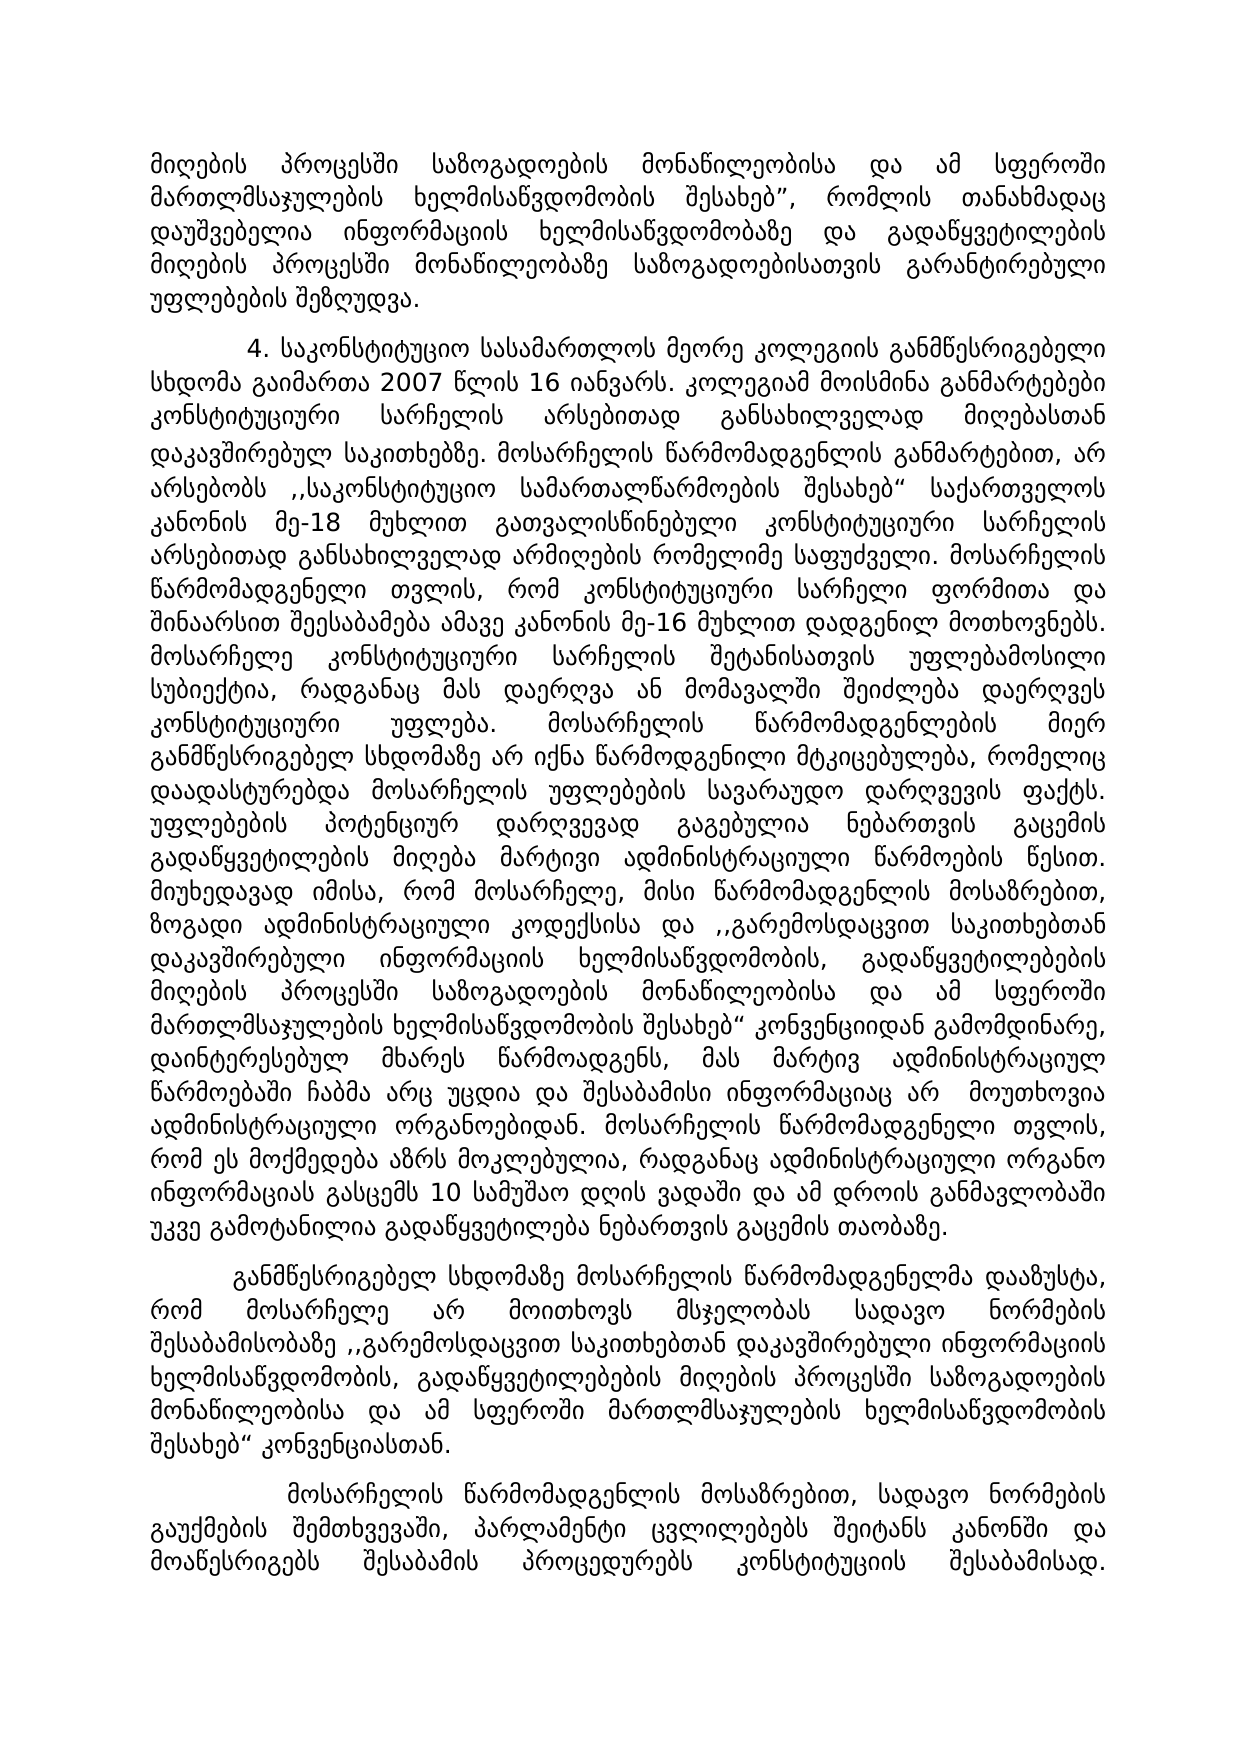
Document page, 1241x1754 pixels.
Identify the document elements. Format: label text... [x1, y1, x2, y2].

text 4. საკონსტიტუციო სასამართლოს მეორე კოლეგიის განმწესრიგებელი სხდომა გაიმართა 2007 წლის 16 იანვარს. კოლეგიამ მოისმინა განმარტებები კონსტიტუციური სარჩელის არსებითად განსახილველად მიღებასთან დაკავშირებულ საკითხებზე. მოსარჩელის წარმომადგენლის განმარტებით, არ არსებობს ,,საკონსტიტუციო სამართალწარმოების შესახებ“ საქართველოს კანონის მე-18 მუხლით გათვალისწინებული კონსტიტუციური სარჩელის არსებითად განსახილველად არმიღების რომელიმე საფუძველი. მოსარჩელის წარმომადგენელი თვლის, რომ კონსტიტუციური სარჩელი ფორმითა და შინაარსით შეესაბამება ამავე კანონის მე-16 მუხლით დადგენილ მოთხოვნებს. მოსარჩელე კონსტიტუციური სარჩელის შეტანისათვის უფლებამოსილი სუბიექტია, რადგანაც მას დაერღვა ან მომავალში შეიძლება დაერღვეს კონსტიტუციური უფლება. მოსარჩელის წარმომადგენლების მიერ განმწესრიგებელ სხდომაზე არ იქნა წარმოდგენილი მტკიცებულება, რომელიც დაადასტურებდა მოსარჩელის უფლებების სავარაუდო დარღვევის ფაქტს. უფლებების პოტენციურ დარღვევად გაგებულია ნებართვის გაცემის გადაწყვეტილების მიღება მარტივი ადმინისტრაციული წარმოების წესით. მიუხედავად იმისა, რომ მოსარჩელე, მისი წარმომადგენლის მოსაზრებით, ზოგადი ადმინისტრაციული კოდექსისა და ,,გარემოსდაცვით საკითხებთან დაკავშირებული ინფორმაციის ხელმისაწვდომობის, გადაწყვეტილებების მიღების პროცესში საზოგადოების მონაწილეობისა და ამ სფეროში მართლმსაჯულების ხელმისაწვდომობის შესახებ“ კონვენციიდან გამომდინარე, დაინტერესებულ მხარეს წარმოადგენს, მას მარტივ ადმინისტრაციულ წარმოებაში ჩაბმა არც უცდია და შესაბამისი ინფორმაციაც არ მოუთხოვია ადმინისტრაციული ორგანოებიდან. მოსარჩელის წარმომადგენელი თვლის, რომ ეს მოქმედება აზრს მოკლებულია, რადგანაც ადმინისტრაციული ორგანო ინფორმაციას გასცემს 10 სამუშაო დღის ვადაში და ამ დროის განმავლობაში უკვე გამოტანილია გადაწყვეტილება ნებართვის გაცემის თაობაზე. [150, 334, 1106, 1241]
text განმწესრიგებელ სხდომაზე მოსარჩელის წარმომადგენელმა დააზუსტა, რომ მოსარჩელე არ მოითხოვს მსჯელობას სადავო ნორმების შესაბამისობაზე ,,გარემოსდაცვით საკითხებთან დაკავშირებული ინფორმაციის ხელმისაწვდომობის, გადაწყვეტილებების მიღების პროცესში საზოგადოების მონაწილეობისა და ამ სფეროში მართლმსაჯულების ხელმისაწვდომობის შესახებ“ კონვენციასთან. [150, 1262, 1106, 1459]
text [150, 1480, 1106, 1576]
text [150, 150, 1106, 313]
